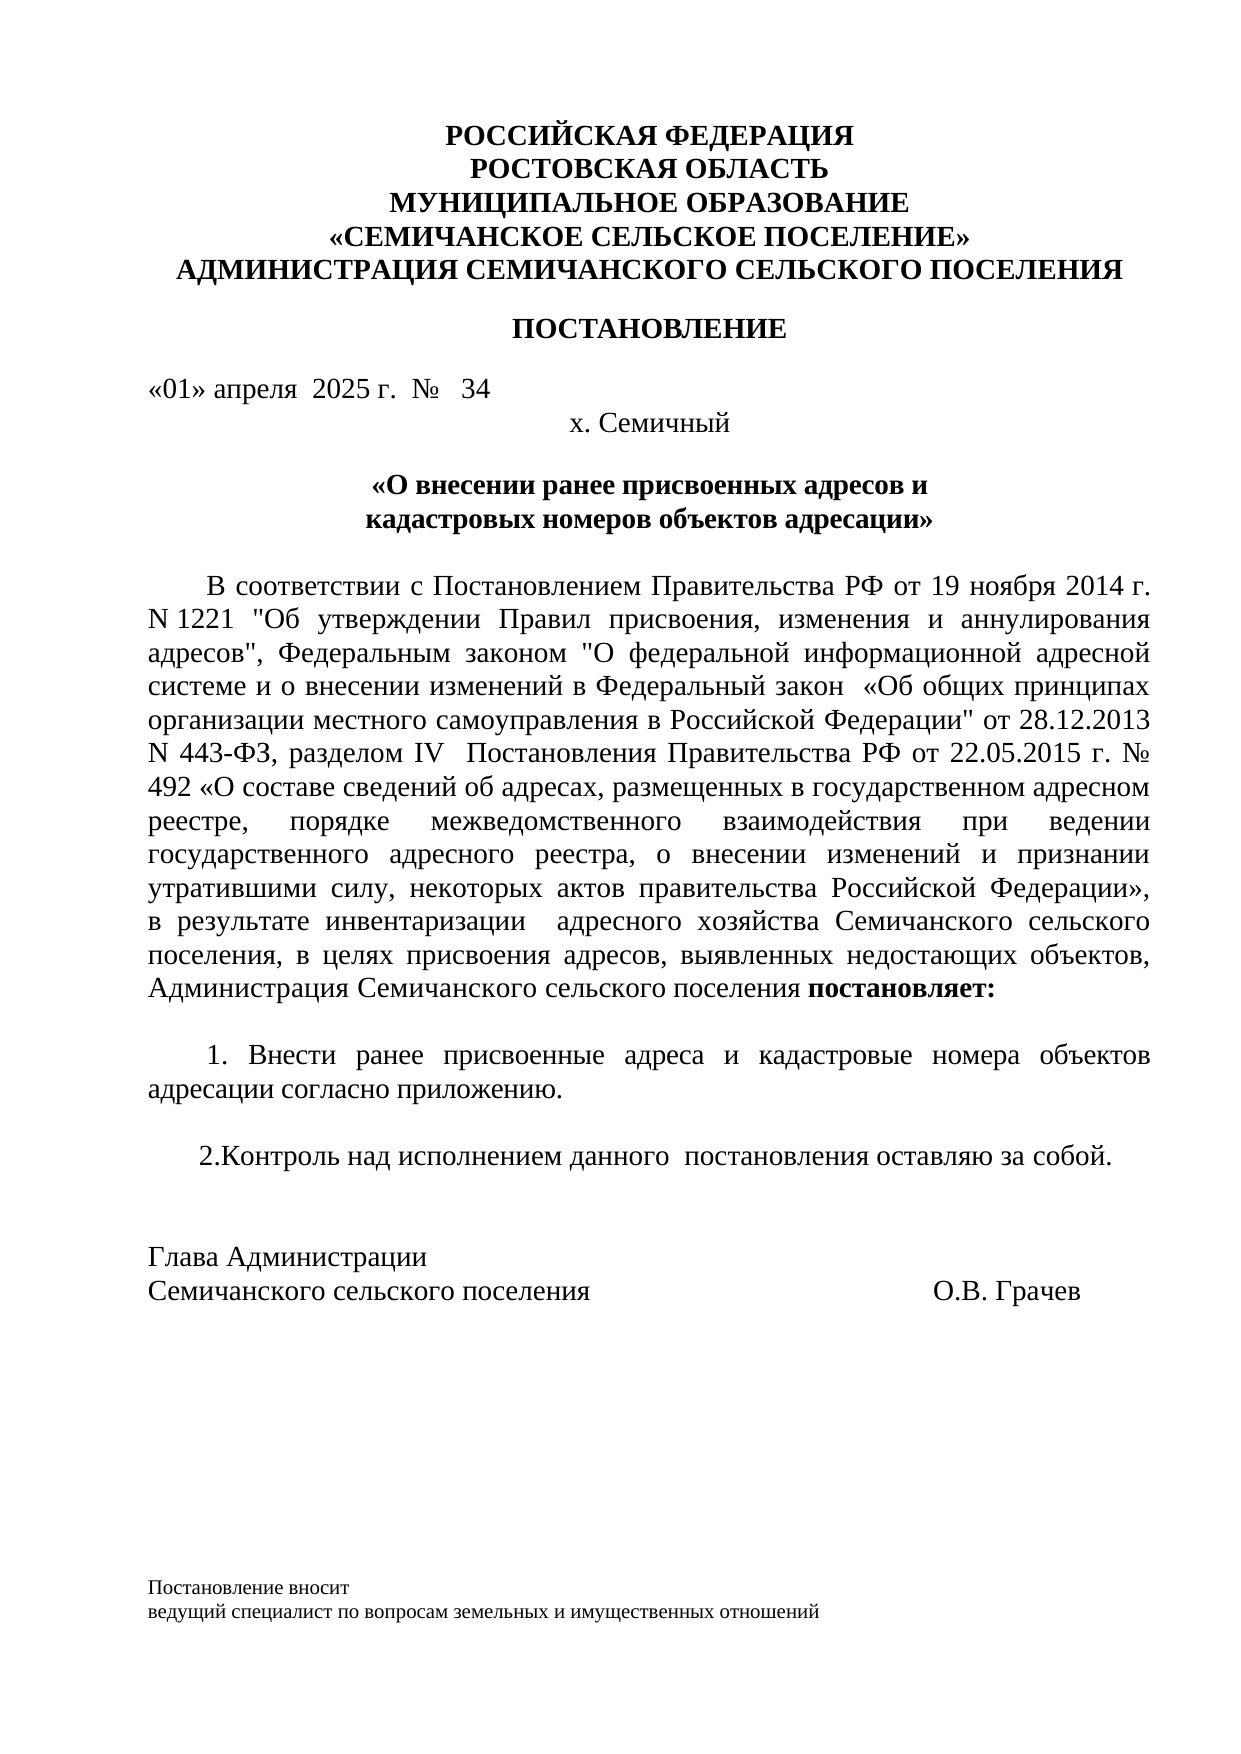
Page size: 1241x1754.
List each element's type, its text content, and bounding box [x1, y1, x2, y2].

text кадастровых номеров объектов адресации» [148, 501, 1152, 534]
text «СЕМИЧАНСКОЕ СЕЛЬСКОЕ ПОСЕЛЕНИЕ» [148, 219, 1152, 252]
text 2.Контроль над исполнением данного постановления оставляю за собой. [148, 1138, 1152, 1172]
text Семичанского сельского поселения О.В. Грачев [148, 1273, 1152, 1306]
text МУНИЦИПАЛЬНОЕ ОБРАЗОВАНИЕ [148, 185, 1152, 219]
text РОСТОВСКАЯ ОБЛАСТЬ [148, 152, 1152, 185]
text «О внесении ранее присвоенных адресов и [148, 467, 1152, 501]
text Постановление вносит [148, 1574, 1152, 1599]
text 1. Внести ранее присвоенные адреса и кадастровые номера объектов адресации согласно приложению. [148, 1037, 1151, 1104]
text РОССИЙСКАЯ ФЕДЕРАЦИЯ [148, 118, 1152, 152]
text Глава Администрации [148, 1239, 1152, 1273]
text х. Семичный [148, 405, 1152, 438]
text В соответствии с Постановлением Правительства РФ от 19 ноября . N 1221 "Об утверждении Правил присвоения, изменения и аннулирования адресов", Федеральным законом "О федеральной информационной адресной системе и о внесении изменений в Федеральный закон «Об общих принципах организации местного самоуправления в Российской Федерации" от 28.12.2013 N 443-ФЗ, разделом IV Постановления Правительства РФ от 22.05.2015 г. № 492 «О составе сведений об адресах, размещенных в государственном адресном реестре, порядке межведомственного взаимодействия при ведении государственного адресного реестра, о внесении изменений и признании утратившими силу, некоторых актов правительства Российской Федерации», в результате инвентаризации адресного хозяйства Семичанского сельского поселения, в целях присвоения адресов, выявленных недостающих объектов, Администрация Семичанского сельского поселения постановляет: [148, 568, 1151, 1004]
text ПОСТАНОВЛЕНИЕ [148, 311, 1152, 344]
text ведущий специалист по вопросам земельных и имущественных отношений [148, 1599, 1152, 1623]
text АДМИНИСТРАЦИЯ СЕМИЧАНСКОГО СЕЛЬСКОГО ПОСЕЛЕНИЯ [148, 252, 1152, 286]
text «01» апреля 2025 г. № 34 [148, 371, 1152, 405]
